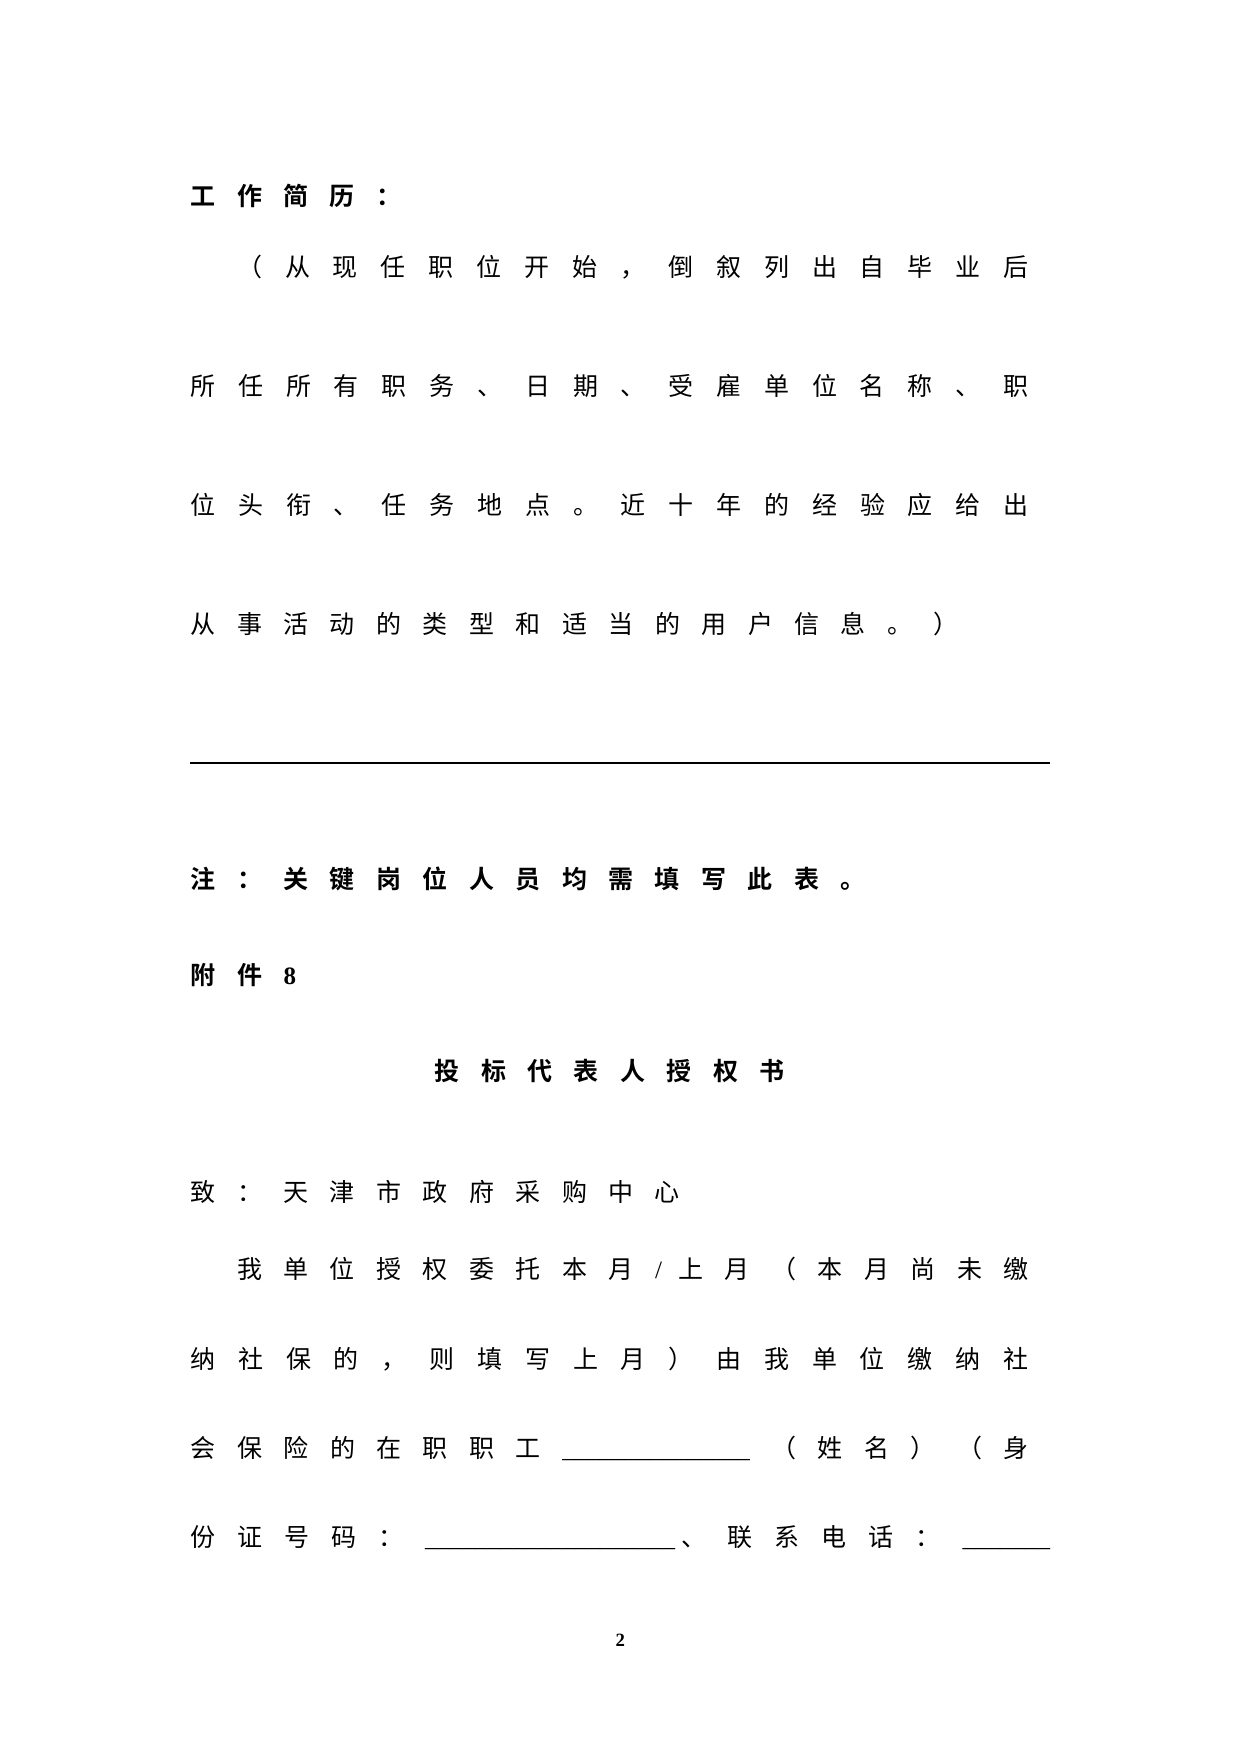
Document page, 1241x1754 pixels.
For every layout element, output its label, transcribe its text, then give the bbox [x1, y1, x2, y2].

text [190, 1238, 1050, 1565]
text （从现任职位开始，倒叙列出自毕业后所任所有职务、日期、受雇单位名称、职位头衔、任务地点。近十年的经验应给出从事活动的类型和适当的用户信息。） [190, 236, 1050, 652]
text 致：天津市政府采购中心 [190, 1161, 1050, 1220]
text 投标代表人授权书 [190, 1039, 1050, 1099]
text 工作简历： [190, 164, 1050, 224]
text 附件8 [190, 944, 1050, 1003]
text 注：关键岗位人员均需填写此表。 [190, 848, 1050, 907]
